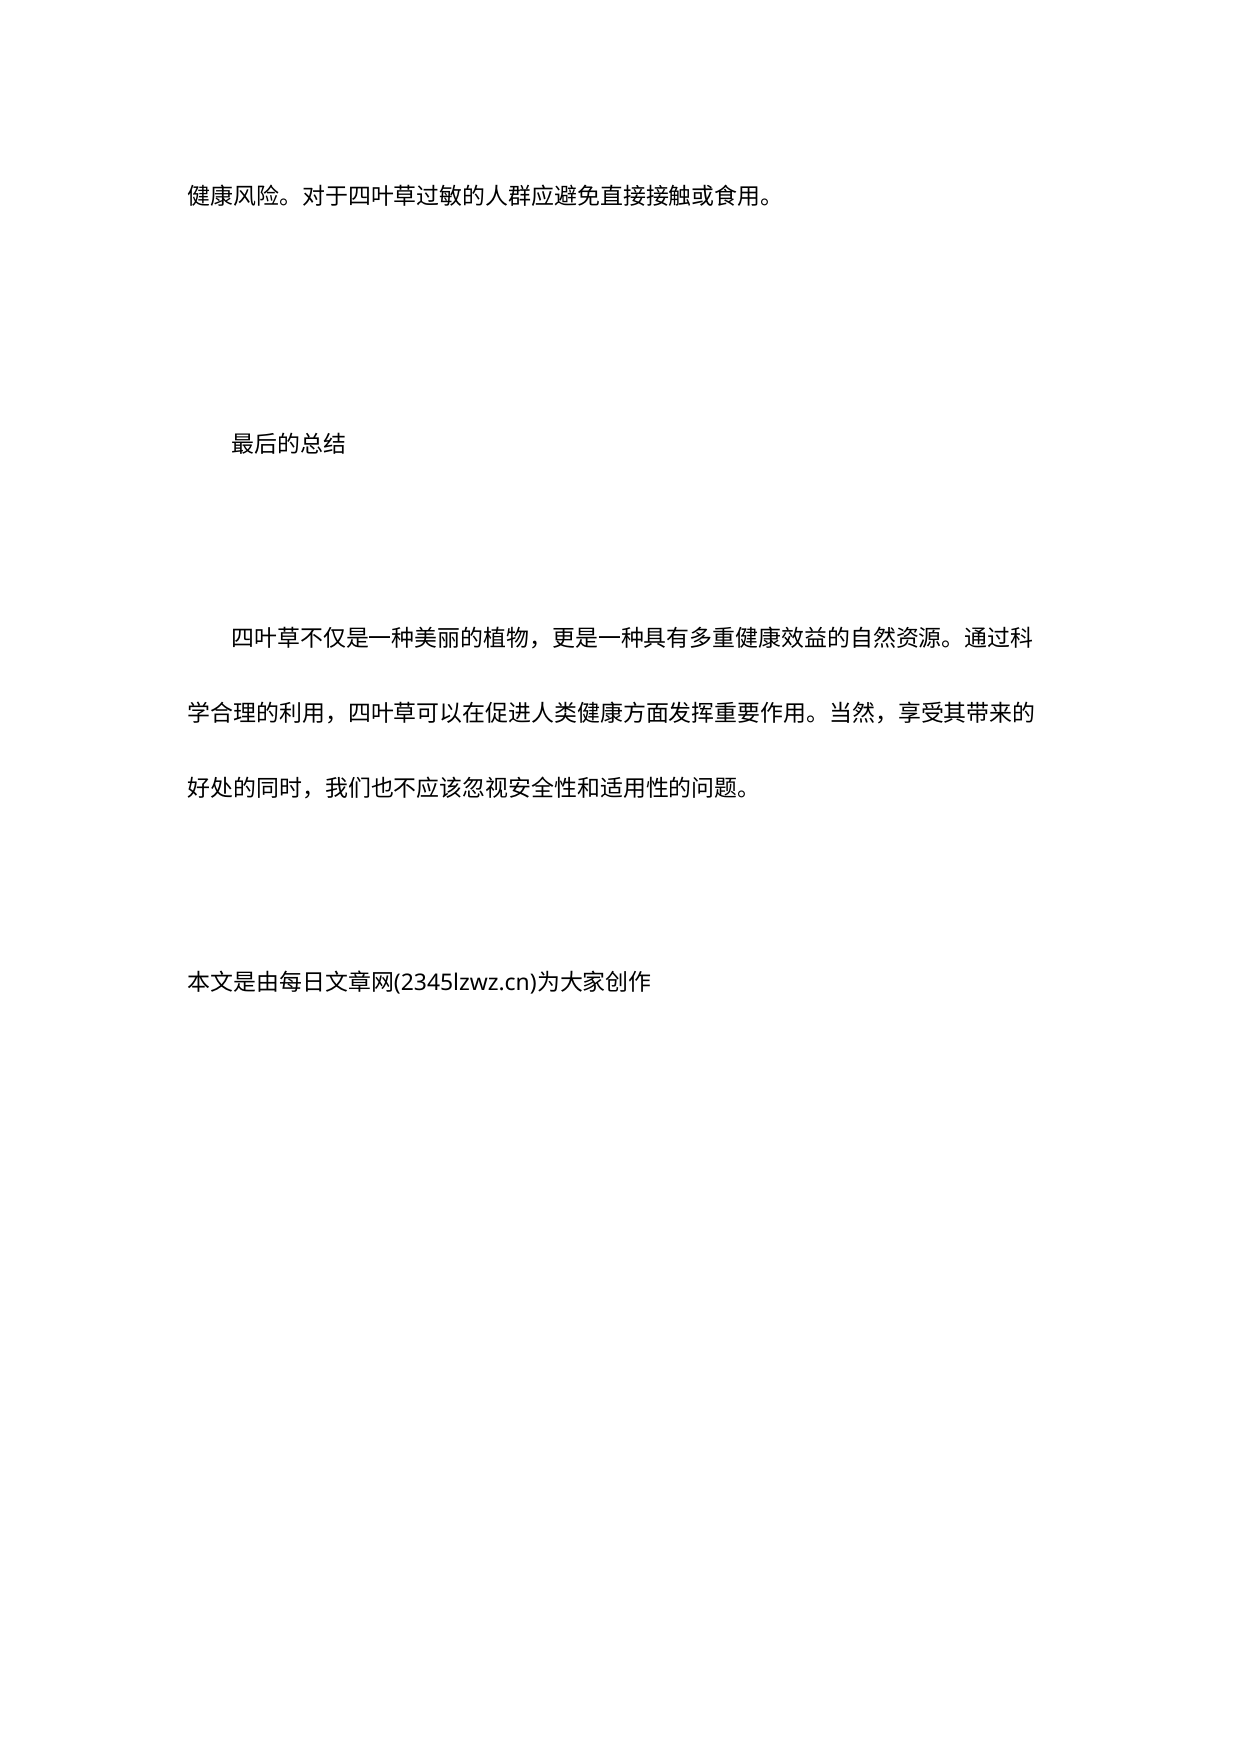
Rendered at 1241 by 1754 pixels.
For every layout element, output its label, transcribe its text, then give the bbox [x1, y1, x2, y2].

text 最后的总结 [187, 410, 1053, 475]
text 本文是由每日文章网(2345lzwz.cn)为大家创作 [187, 948, 1053, 1013]
text 四叶草不仅是一种美丽的植物，更是一种具有多重健康效益的自然资源。通过科学合理的利用，四叶草可以在促进人类健康方面发挥重要作用。当然，享受其带来的好处的同时，我们也不应该忽视安全性和适用性的问题。 [187, 604, 1053, 819]
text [187, 162, 1053, 227]
